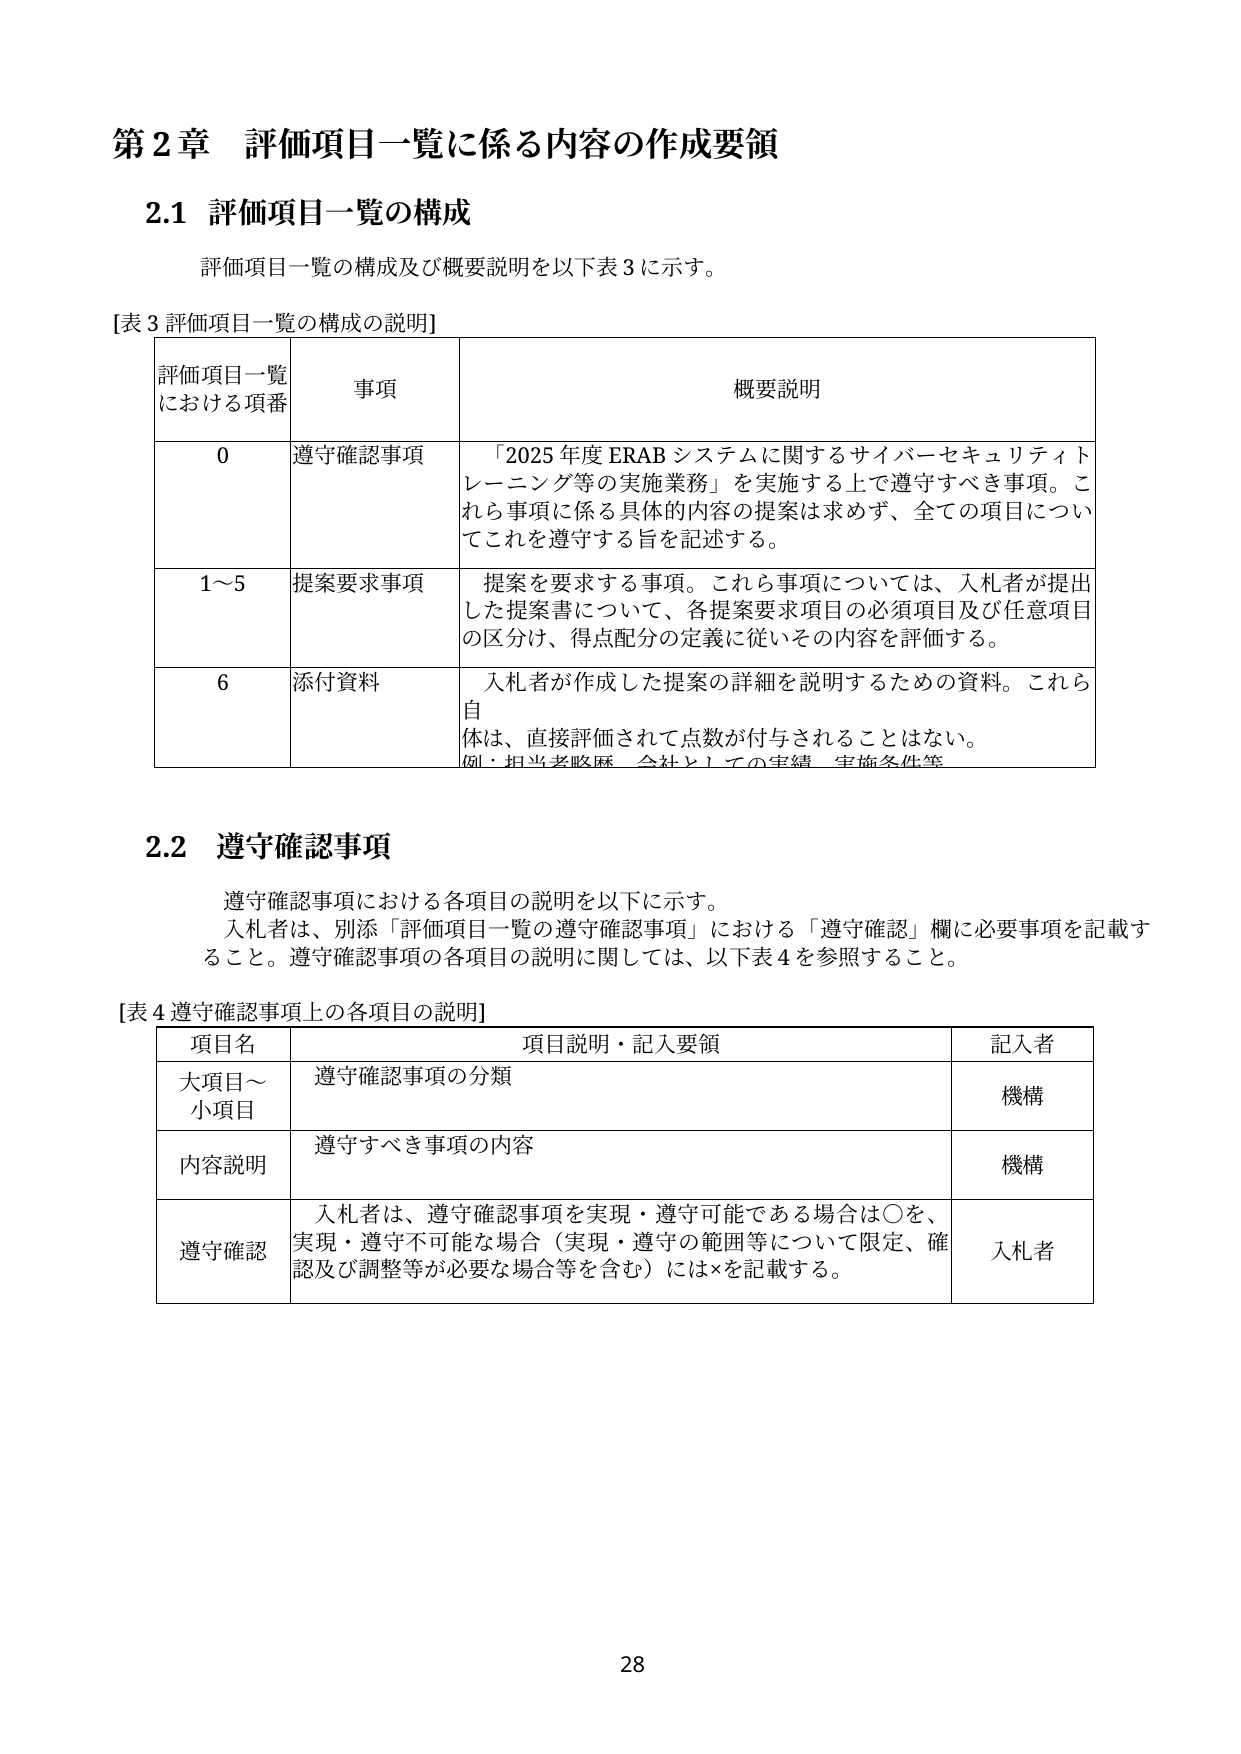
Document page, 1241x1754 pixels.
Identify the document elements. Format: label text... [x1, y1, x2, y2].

table_cell 入札者が作成した提案の詳細を説明するための資料。これら自 体は、直接評価されて点数が付与されることはない。 例：担当者略歴、会社としての実績、実施条件等 [460, 668, 1095, 767]
text [表4 遵守確認事項上の各項目の説明] [112, 998, 1153, 1026]
table_header 項目説明・記入要領 [291, 1028, 951, 1061]
table_cell 1～5 [155, 569, 290, 667]
table_cell 「2025年度ERABシステムに関するサイバーセキュリティトレーニング等の実施業務」を実施する上で遵守すべき事項。これら事項に係る具体的内容の提案は求めず、全ての項目についてこれを遵守する旨を記述する。 [460, 442, 1095, 568]
table_header 項目名 [157, 1028, 290, 1061]
table_cell 内容説明 [157, 1131, 290, 1199]
table_cell 6 [155, 668, 290, 767]
table_header 事項 [291, 338, 459, 441]
text 第2章 評価項目一覧に係る内容の作成要領 [112, 118, 1153, 166]
table_cell 入札者 [952, 1200, 1093, 1303]
table_cell 遵守確認 [157, 1200, 290, 1303]
table_cell 提案を要求する事項。これら事項については、入札者が提出した提案書について、各提案要求項目の必須項目及び任意項目の区分け、得点配分の定義に従いその内容を評価する。 [460, 569, 1095, 667]
table_cell 大項目～ 小項目 [157, 1062, 290, 1130]
table_cell 0 [155, 442, 290, 568]
table_header 概要説明 [460, 338, 1095, 441]
text 2.1 評価項目一覧の構成 [145, 190, 1153, 232]
table_cell 機構 [952, 1062, 1093, 1130]
table_cell 添付資料 [291, 668, 459, 767]
table_cell 機構 [952, 1131, 1093, 1199]
table_cell 入札者は、遵守確認事項を実現・遵守可能である場合は○を、実現・遵守不可能な場合（実現・遵守の範囲等について限定、確認及び調整等が必要な場合等を含む）には×を記載する。 [291, 1200, 951, 1303]
table_header 記入者 [952, 1028, 1093, 1061]
table_cell 遵守確認事項 [291, 442, 459, 568]
table_header 評価項目一覧における項番 [155, 338, 290, 441]
table_cell 提案要求事項 [291, 569, 459, 667]
text 遵守確認事項における各項目の説明を以下に示す。 [201, 887, 1153, 915]
text [表3 評価項目一覧の構成の説明] [112, 309, 1153, 337]
text 2.2 遵守確認事項 [145, 824, 1153, 866]
text 評価項目一覧の構成及び概要説明を以下表3に示す。 [201, 253, 1153, 281]
text 入札者は、別添「評価項目一覧の遵守確認事項」における「遵守確認」欄に必要事項を記載すること。遵守確認事項の各項目の説明に関しては、以下表4を参照すること。 [201, 915, 1153, 971]
table_cell 遵守すべき事項の内容 [291, 1131, 951, 1199]
table_cell 遵守確認事項の分類 [291, 1062, 951, 1130]
